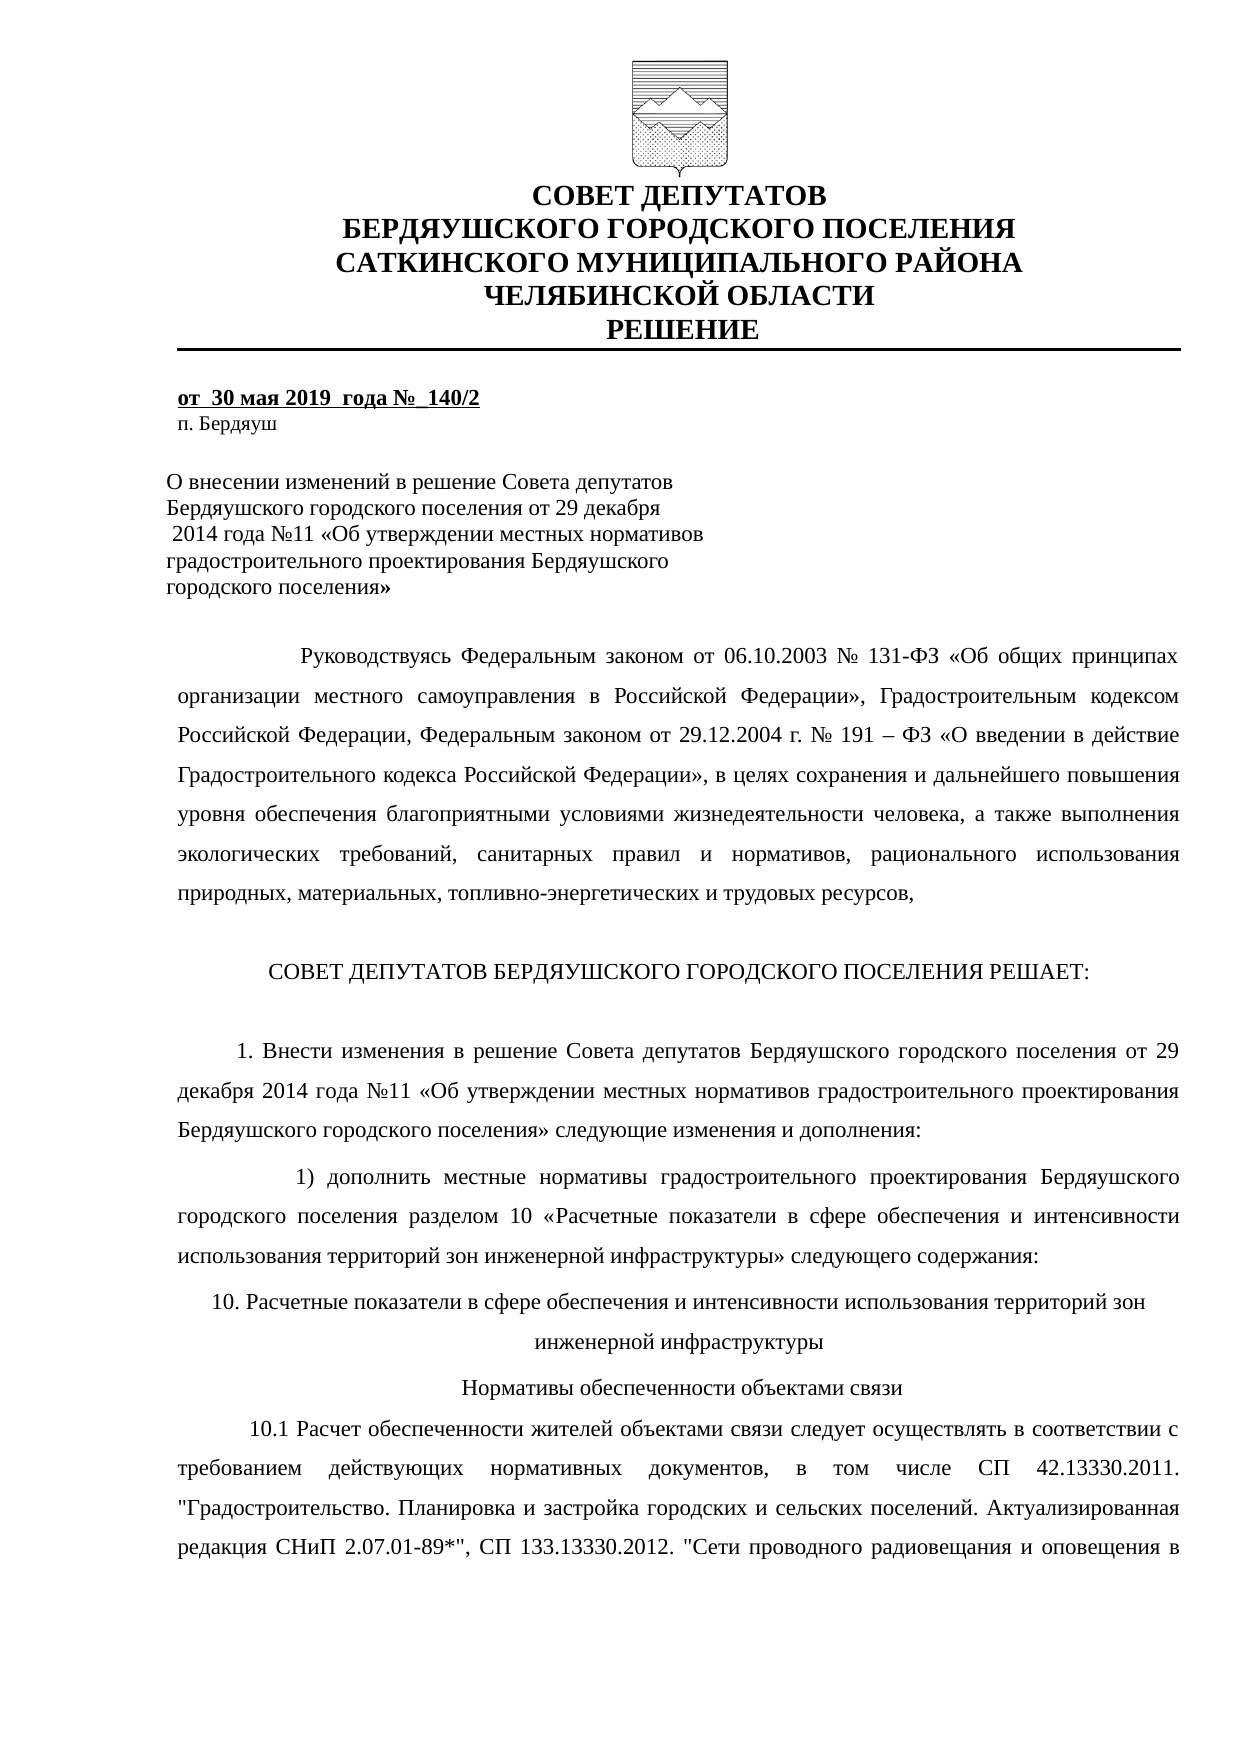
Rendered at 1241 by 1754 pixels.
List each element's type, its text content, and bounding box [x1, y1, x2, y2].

title РЕШЕНИЕ [177, 312, 1181, 348]
title п. Бердяуш [177, 411, 1181, 435]
text СОВЕТ ДЕПУТАТОВ БЕРДЯУШСКОГО ГОРОДСКОГО ПОСЕЛЕНИЯ РЕШАЕТ: [177, 958, 1181, 985]
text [177, 1415, 1181, 1560]
picture [630, 59, 729, 178]
table_header О внесении изменений в решение Совета депутатов Бердяушского городского поселения от 29 декабря 2014 года №11 «Об утверждении местных нормативов градостроительного проектирования Бердяушского городского поселения» [155, 468, 727, 599]
subtitle САТКИНСКОГО МУНИЦИПАЛЬНОГО РАЙОНА [177, 245, 1181, 278]
text БЕРДЯУШСКОГО ГОРОДСКОГО ПОСЕЛЕНИЯ [177, 211, 1181, 245]
text ЧЕЛЯБИНСКОЙ ОБЛАСТИ [177, 278, 1181, 312]
text СОВЕТ ДЕПУТАТОВ [177, 178, 1181, 211]
text Нормативы обеспеченности объектами связи [177, 1374, 1181, 1401]
title от 30 мая 2019 года №_140/2 [177, 384, 1181, 411]
text 10. Расчетные показатели в сфере обеспечения и интенсивности использования территорий зон инженерной инфраструктуры [177, 1288, 1181, 1354]
list 1. Внести изменения в решение Совета депутатов Бердяушского городского поселения от 29 декабря 2014 года №11 «Об утверждении местных нормативов градостроительного проектирования Бердяушского городского поселения» следующие изменения и дополнения: [177, 1037, 1181, 1143]
text 1) дополнить местные нормативы градостроительного проектирования Бердяушского городского поселения разделом 10 «Расчетные показатели в сфере обеспечения и интенсивности использования территорий зон инженерной инфраструктуры» следующего содержания: [177, 1163, 1181, 1268]
text Руководствуясь Федеральным законом от 06.10.2003 № 131-ФЗ «Об общих принципах организации местного самоуправления в Российской Федерации», Градостроительным кодексом Российской Федерации, Федеральным законом от 29.12.2004 г. № 191 – ФЗ «О введении в действие Градостроительного кодекса Российской Федерации», в целях сохранения и дальнейшего повышения уровня обеспечения благоприятными условиями жизнедеятельности человека, а также выполнения экологических требований, санитарных правил и нормативов, рационального использования природных, материальных, топливно-энергетических и трудовых ресурсов, [177, 643, 1181, 906]
